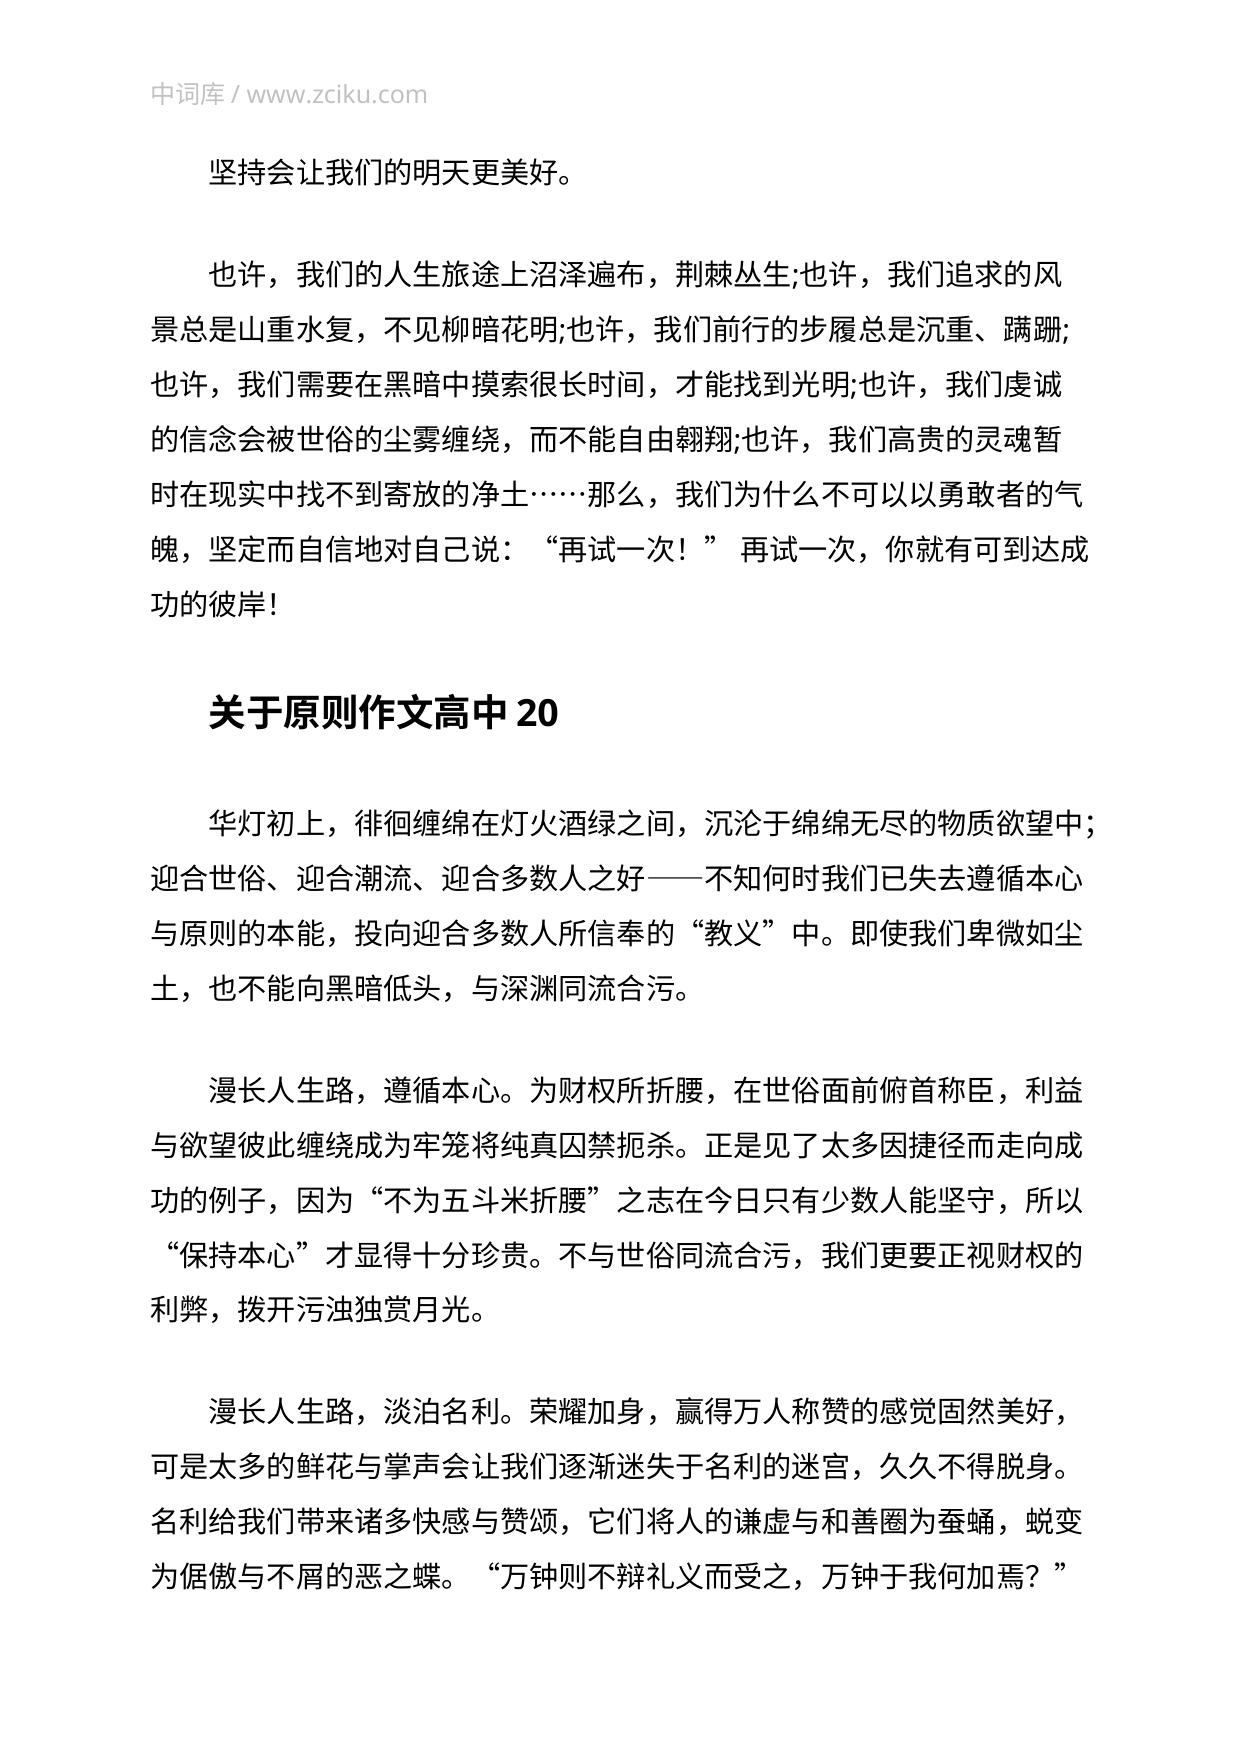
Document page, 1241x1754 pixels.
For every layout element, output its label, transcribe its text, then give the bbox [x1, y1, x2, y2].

text 华灯初上，徘徊缠绵在灯火酒绿之间，沉沦于绵绵无尽的物质欲望中；迎合世俗、迎合潮流、迎合多数人之好——不知何时我们已失去遵循本心与原则的本能，投向迎合多数人所信奉的“教义”中。即使我们卑微如尘土，也不能向黑暗低头，与深渊同流合污。 [150, 801, 1090, 1008]
text 漫长人生路，遵循本心。为财权所折腰，在世俗面前俯首称臣，利益与欲望彼此缠绕成为牢笼将纯真囚禁扼杀。正是见了太多因捷径而走向成功的例子，因为“不为五斗米折腰”之志在今日只有少数人能坚守，所以“保持本心”才显得十分珍贵。不与世俗同流合污，我们更要正视财权的利弊，拨开污浊独赏月光。 [150, 1067, 1090, 1329]
text 也许，我们的人生旅途上沼泽遍布，荆棘丛生;也许，我们追求的风景总是山重水复，不见柳暗花明;也许，我们前行的步履总是沉重、蹒跚;也许，我们需要在黑暗中摸索很长时间，才能找到光明;也许，我们虔诚的信念会被世俗的尘雾缠绕，而不能自由翱翔;也许，我们高贵的灵魂暂时在现实中找不到寄放的净土……那么，我们为什么不可以以勇敢者的气魄，坚定而自信地对自己说：“再试一次！” 再试一次，你就有可到达成功的彼岸！ [150, 252, 1090, 624]
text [150, 1389, 1090, 1596]
text 关于原则作文高中20 [150, 683, 1090, 738]
text 坚持会让我们的明天更美好。 [150, 150, 1090, 192]
